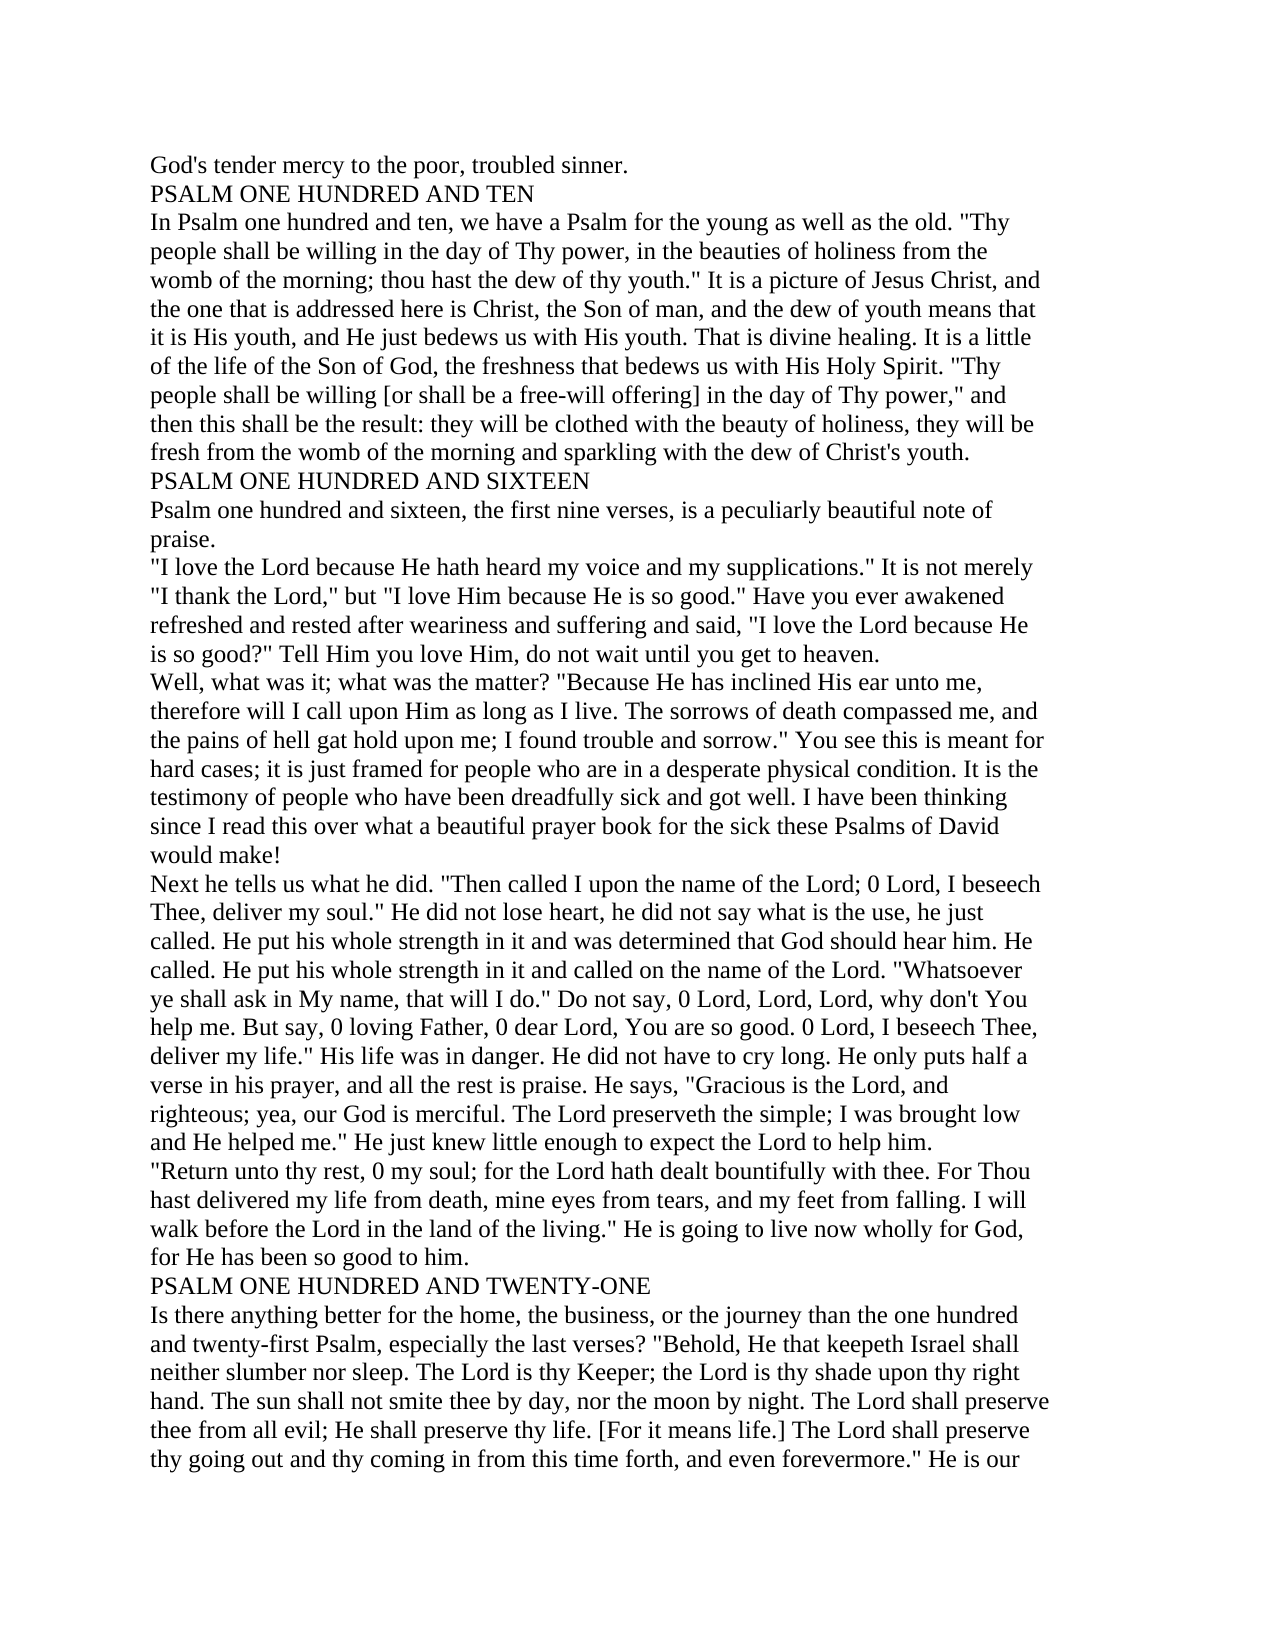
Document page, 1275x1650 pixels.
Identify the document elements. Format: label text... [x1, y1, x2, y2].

text "I love the Lord because He hath heard my voice and my supplications." It is not merely [150, 552, 1125, 581]
text and twenty-first Psalm, especially the last verses? "Behold, He that keepeth Israel shall [150, 1329, 1125, 1357]
text God's tender mercy to the poor, troubled sinner. [150, 150, 1125, 179]
text called. He put his whole strength in it and was determined that God should hear him. He [150, 926, 1125, 955]
text testimony of people who have been dreadfully sick and got well. I have been thinking [150, 782, 1125, 811]
text hand. The sun shall not smite thee by day, nor the moon by night. The Lord shall preserve [150, 1386, 1125, 1415]
text Well, what was it; what was the matter? "Because He has inclined His ear unto me, [150, 667, 1125, 696]
text thee from all evil; He shall preserve thy life. [For it means life.] The Lord shall preserve [150, 1415, 1125, 1444]
text PSALM ONE HUNDRED AND TWENTY-ONE [150, 1271, 1125, 1300]
text hard cases; it is just framed for people who are in a desperate physical condition. It is the [150, 754, 1125, 782]
text In Psalm one hundred and ten, we have a Psalm for the young as well as the old. "Thy [150, 207, 1125, 236]
text ye shall ask in My name, that will I do." Do not say, 0 Lord, Lord, Lord, why don't You [150, 984, 1125, 1012]
text Next he tells us what he did. "Then called I upon the name of the Lord; 0 Lord, I beseech [150, 869, 1125, 897]
text "Return unto thy rest, 0 my soul; for the Lord hath dealt bountifully with thee. For Thou [150, 1156, 1125, 1185]
text the pains of hell gat hold upon me; I found trouble and sorrow." You see this is meant for [150, 725, 1125, 754]
text righteous; yea, our God is merciful. The Lord preserveth the simple; I was brought low [150, 1099, 1125, 1127]
text the one that is addressed here is Christ, the Son of man, and the dew of youth means that [150, 294, 1125, 322]
text help me. But say, 0 loving Father, 0 dear Lord, You are so good. 0 Lord, I beseech Thee, [150, 1012, 1125, 1041]
text people shall be willing [or shall be a free-will offering] in the day of Thy power," and [150, 380, 1125, 409]
text since I read this over what a beautiful prayer book for the sick these Psalms of David [150, 811, 1125, 840]
text walk before the Lord in the land of the living." He is going to live now wholly for God, [150, 1214, 1125, 1242]
text would make! [150, 840, 1125, 869]
text is so good?" Tell Him you love Him, do not wait until you get to heaven. [150, 639, 1125, 667]
text deliver my life." His life was in danger. He did not have to cry long. He only puts half a [150, 1041, 1125, 1070]
text verse in his prayer, and all the rest is praise. He says, "Gracious is the Lord, and [150, 1070, 1125, 1099]
text thy going out and thy coming in from this time forth, and even forevermore." He is our [150, 1444, 1125, 1472]
text "I thank the Lord," but "I love Him because He is so good." Have you ever awakened [150, 581, 1125, 610]
text and He helped me." He just knew little enough to expect the Lord to help him. [150, 1127, 1125, 1156]
text Psalm one hundred and sixteen, the first nine verses, is a peculiarly beautiful note of [150, 495, 1125, 524]
text PSALM ONE HUNDRED AND SIXTEEN [150, 466, 1125, 495]
text fresh from the womb of the morning and sparkling with the dew of Christ's youth. [150, 437, 1125, 466]
text people shall be willing in the day of Thy power, in the beauties of holiness from the [150, 236, 1125, 265]
text praise. [150, 524, 1125, 552]
text called. He put his whole strength in it and called on the name of the Lord. "Whatsoever [150, 955, 1125, 984]
text for He has been so good to him. [150, 1242, 1125, 1271]
text hast delivered my life from death, mine eyes from tears, and my feet from falling. I will [150, 1185, 1125, 1214]
text Is there anything better for the home, the business, or the journey than the one hundred [150, 1300, 1125, 1329]
text it is His youth, and He just bedews us with His youth. That is divine healing. It is a little [150, 322, 1125, 351]
text of the life of the Son of God, the freshness that bedews us with His Holy Spirit. "Thy [150, 351, 1125, 380]
text womb of the morning; thou hast the dew of thy youth." It is a picture of Jesus Christ, and [150, 265, 1125, 294]
text therefore will I call upon Him as long as I live. The sorrows of death compassed me, and [150, 696, 1125, 725]
text refreshed and rested after weariness and suffering and said, "I love the Lord because He [150, 610, 1125, 639]
text Thee, deliver my soul." He did not lose heart, he did not say what is the use, he just [150, 897, 1125, 926]
text neither slumber nor sleep. The Lord is thy Keeper; the Lord is thy shade upon thy right [150, 1357, 1125, 1386]
text then this shall be the result: they will be clothed with the beauty of holiness, they will be [150, 409, 1125, 437]
text PSALM ONE HUNDRED AND TEN [150, 179, 1125, 207]
